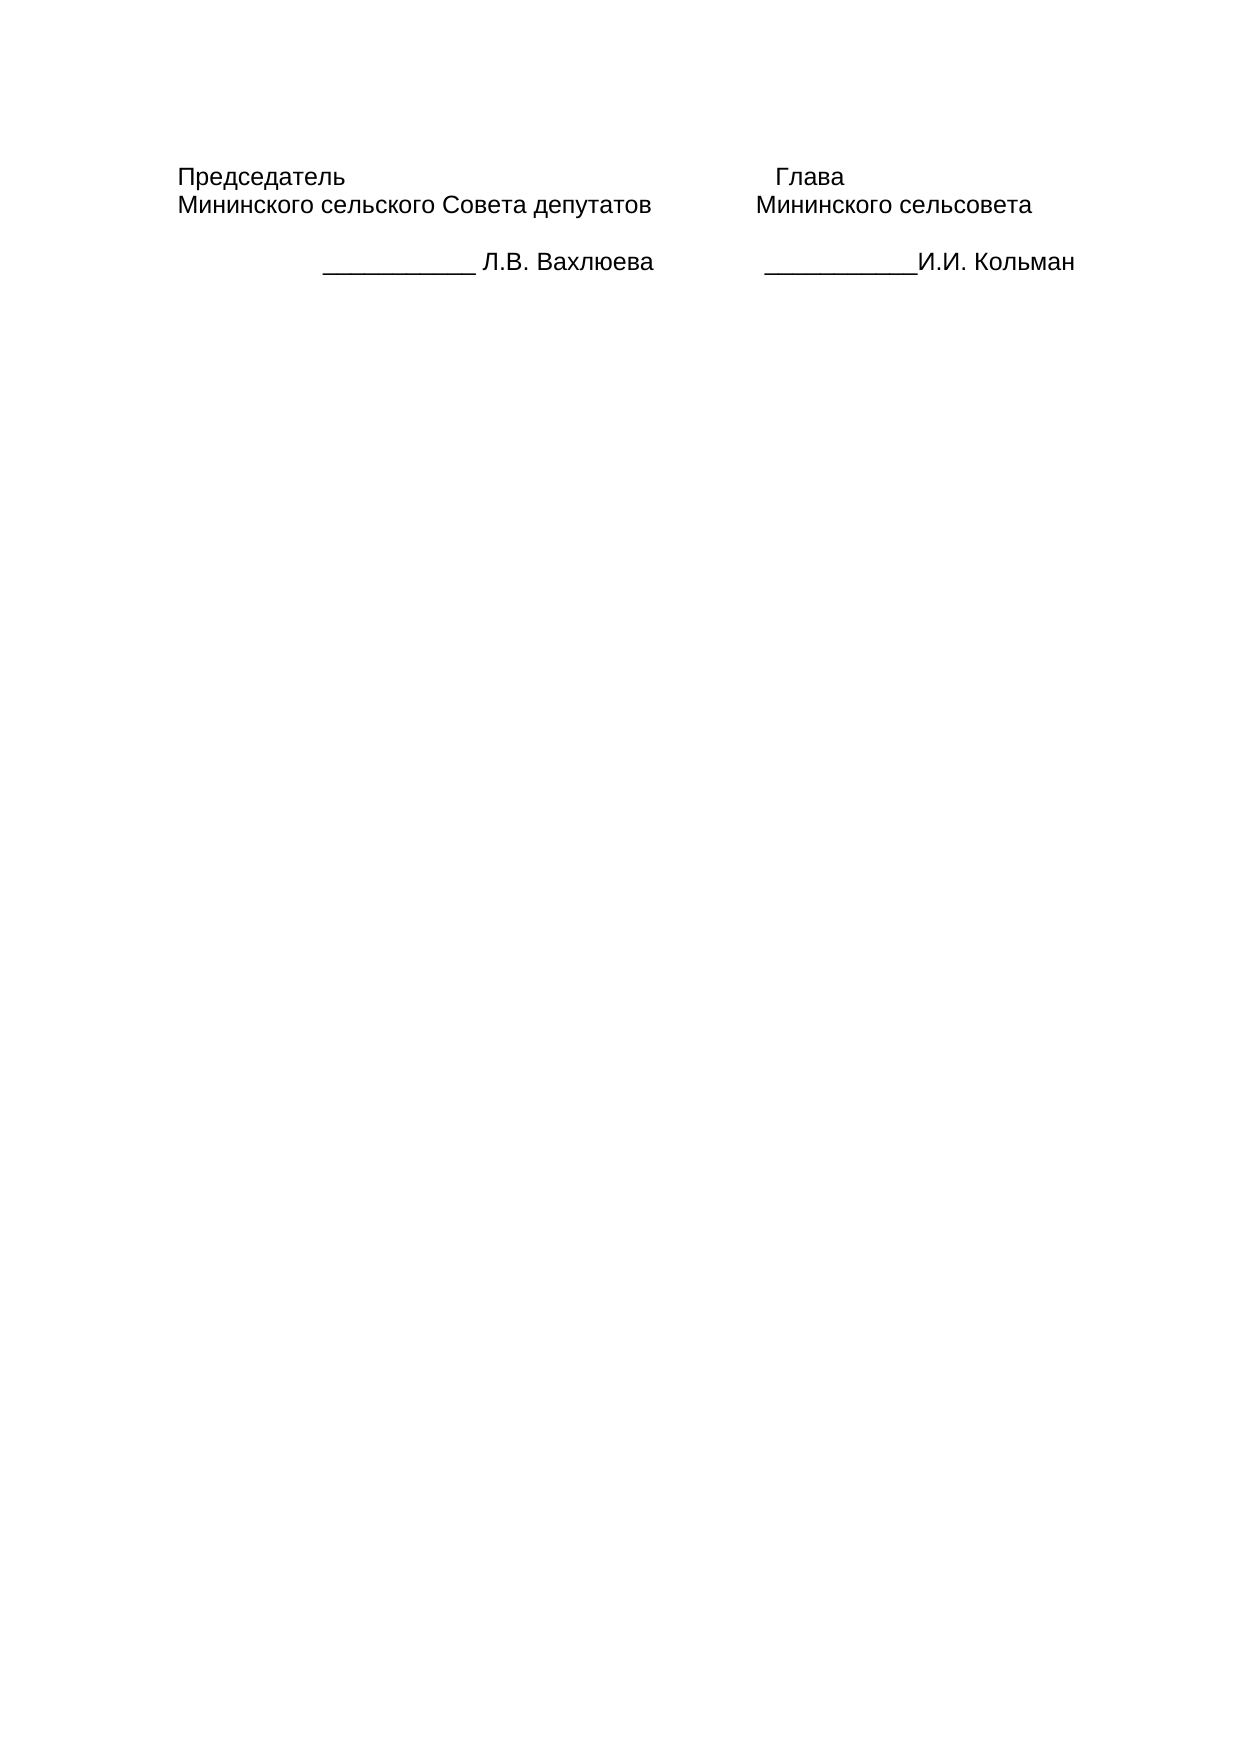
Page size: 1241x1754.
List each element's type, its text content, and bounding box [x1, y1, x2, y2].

text Мининского сельского Совета депутатов Мининского сельсовета [177, 190, 1152, 219]
text Председатель Глава [177, 162, 1152, 190]
text ___________ Л.В. Вахлюева ___________И.И. Кольман [177, 247, 1152, 276]
